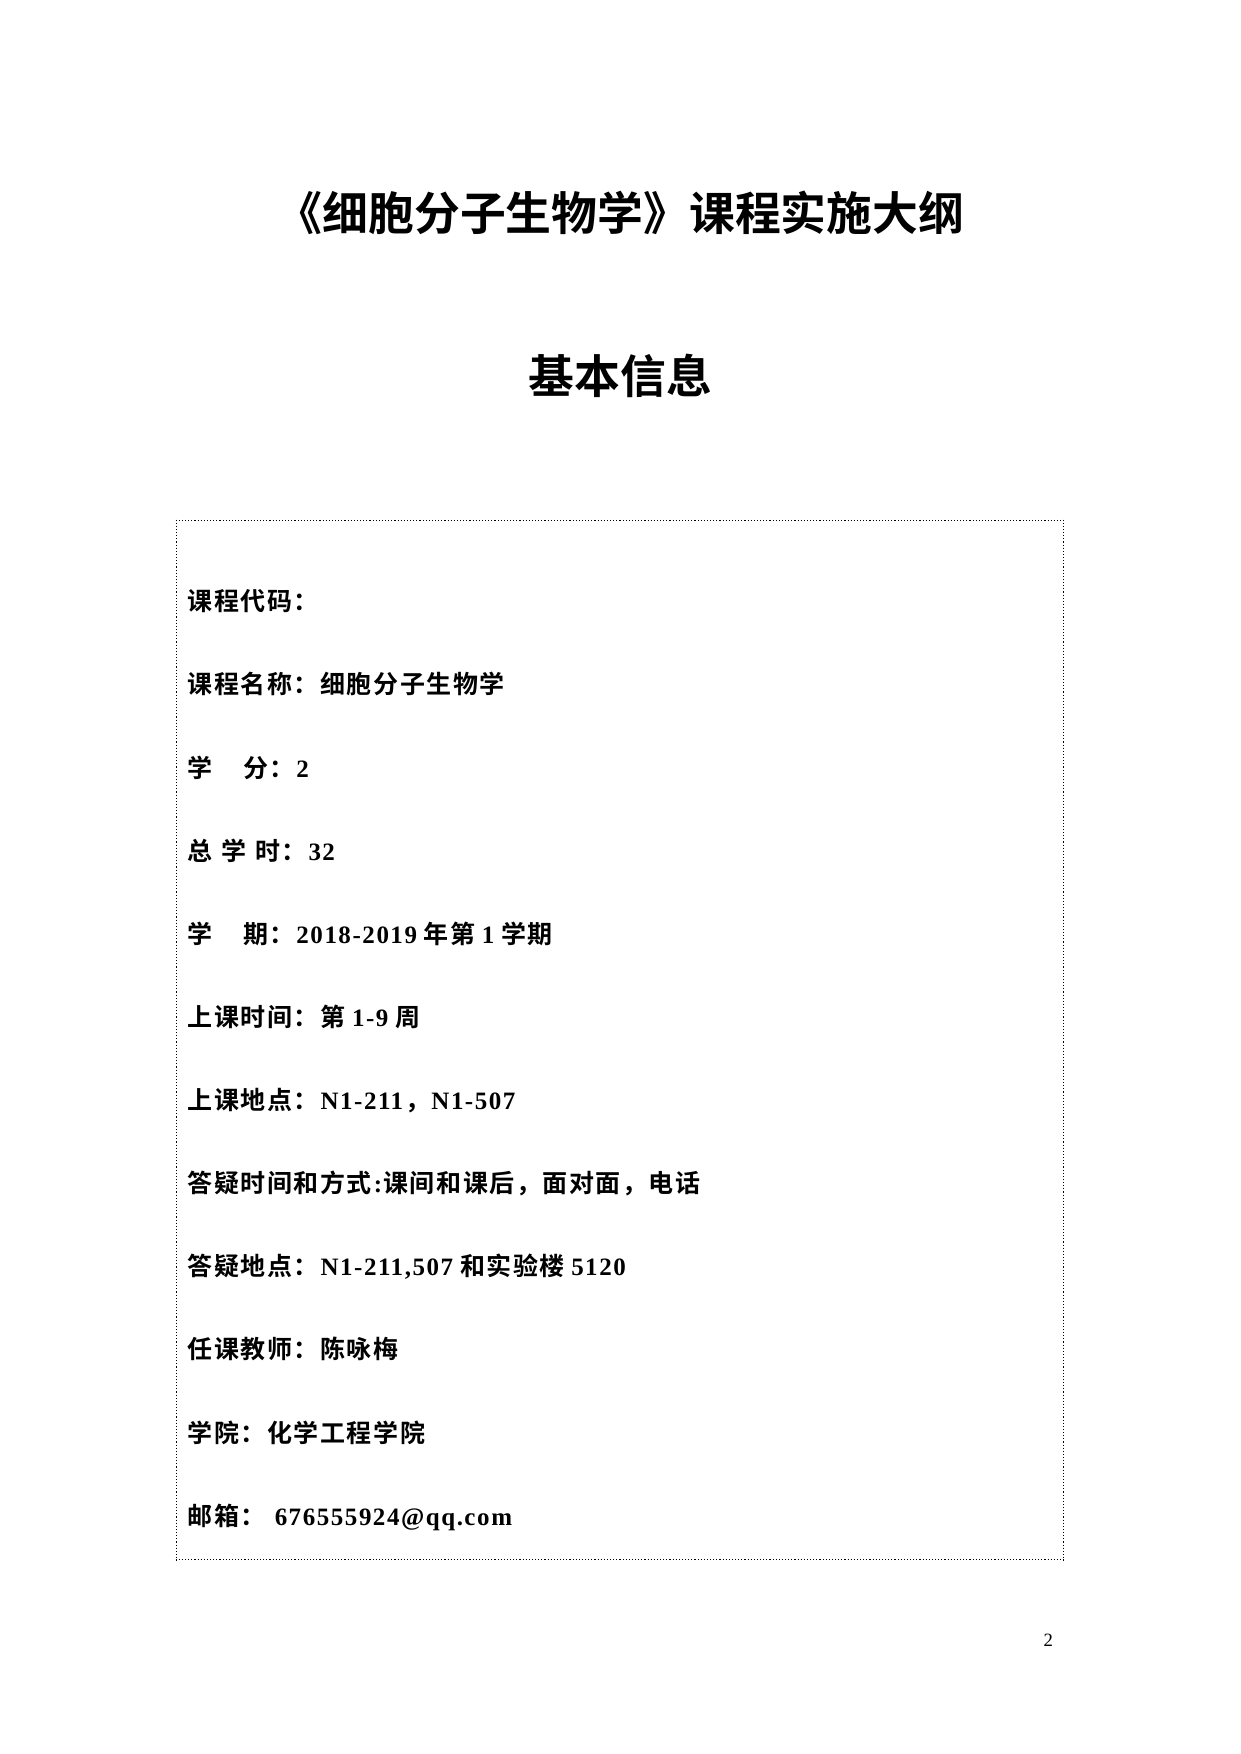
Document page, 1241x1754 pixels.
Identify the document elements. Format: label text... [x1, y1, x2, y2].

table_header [176, 520, 1064, 1559]
text 《细胞分子生物学》课程实施大纲 [187, 162, 1053, 259]
text 基本信息 [187, 324, 1053, 422]
